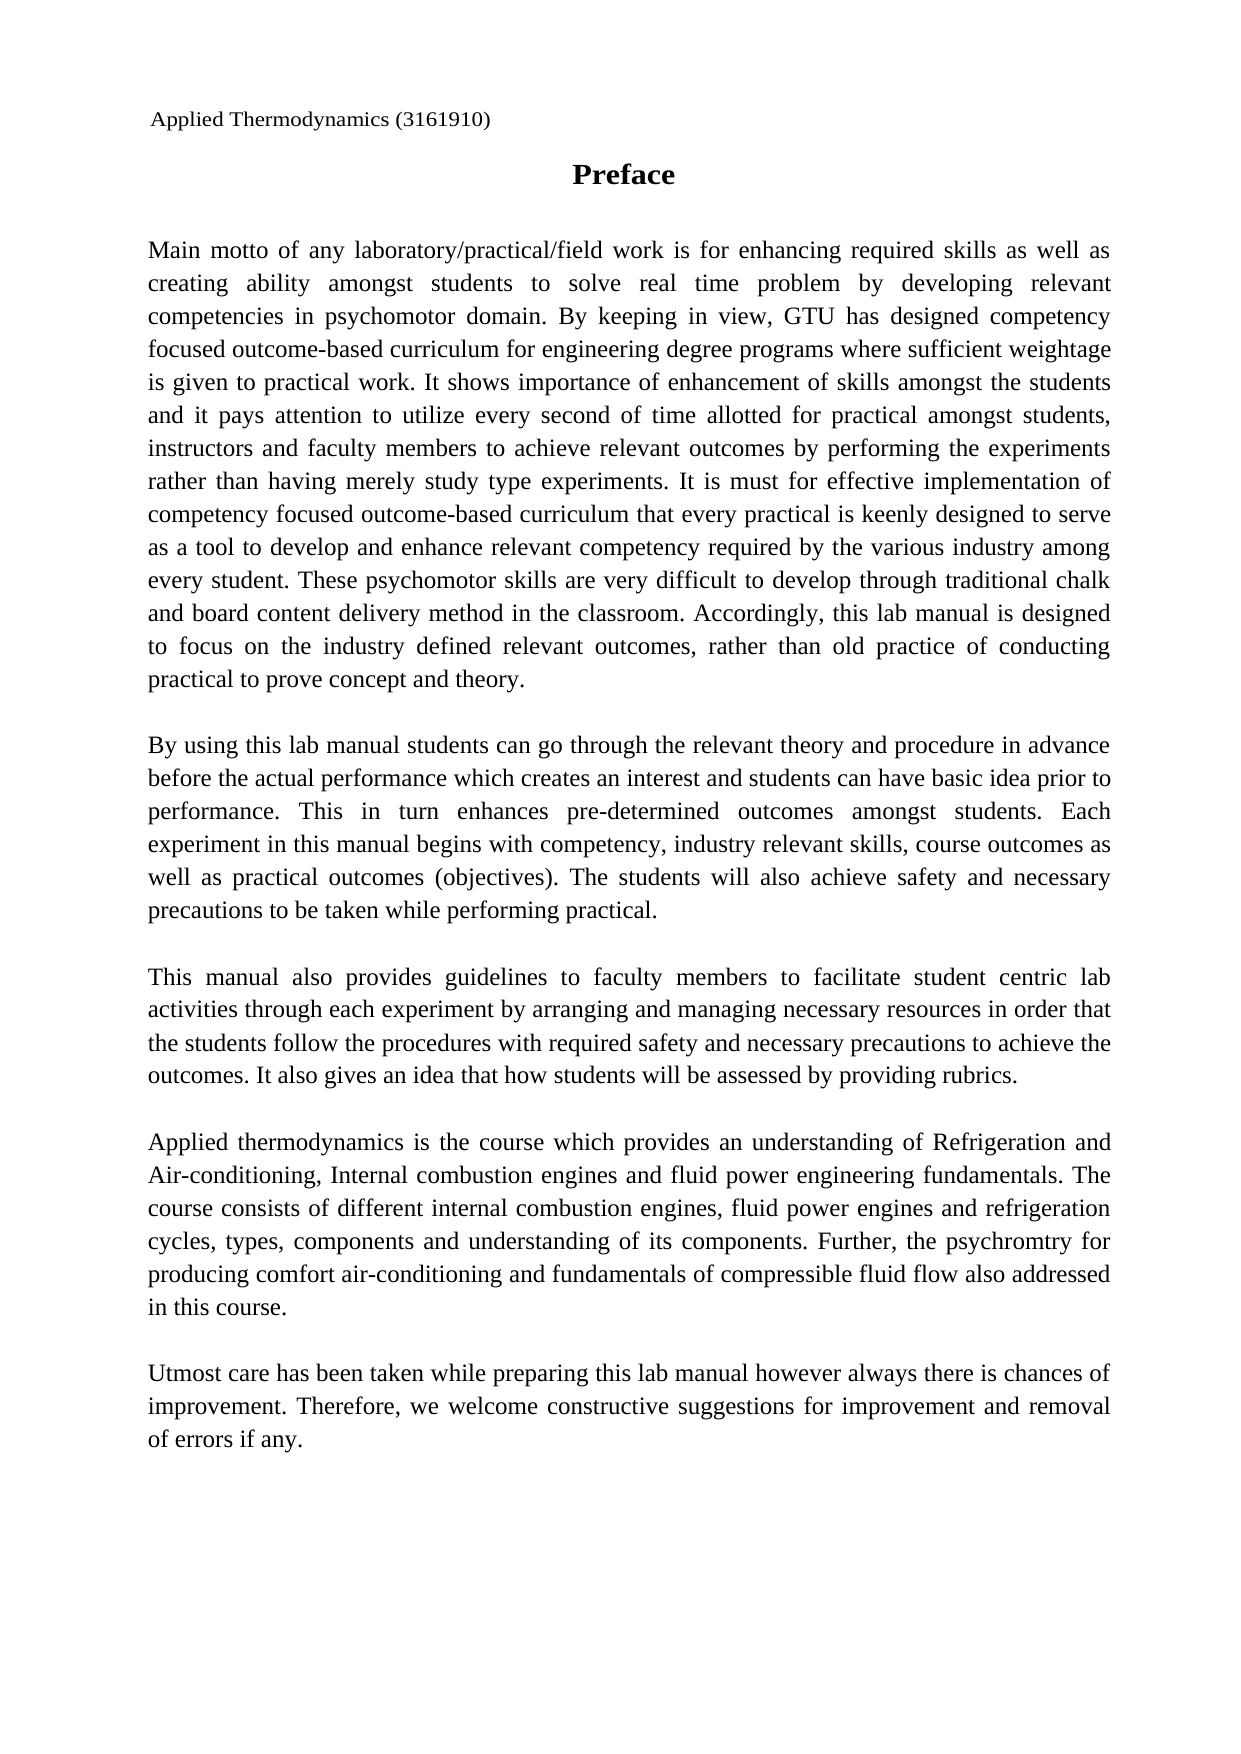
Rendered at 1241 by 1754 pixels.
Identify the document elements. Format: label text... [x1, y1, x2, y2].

text Preface [148, 157, 1100, 190]
text By using this lab manual students can go through the relevant theory and procedure in advance before the actual performance which creates an interest and students can have basic idea prior to performance. This in turn enhances pre-determined outcomes amongst students. Each experiment in this manual begins with competency, industry relevant skills, course outcomes as well as practical outcomes (objectives). The students will also achieve safety and necessary precautions to be taken while performing practical. [148, 730, 1112, 924]
text Utmost care has been taken while preparing this lab manual however always there is chances of improvement. Therefore, we welcome constructive suggestions for improvement and removal of errors if any. [148, 1358, 1112, 1453]
text Main motto of any laboratory/practical/field work is for enhancing required skills as well as creating ability amongst students to solve real time problem by developing relevant competencies in psychomotor domain. By keeping in view, GTU has designed competency focused outcome-based curriculum for engineering degree programs where sufficient weightage is given to practical work. It shows importance of enhancement of skills amongst the students and it pays attention to utilize every second of time allotted for practical amongst students, instructors and faculty members to achieve relevant outcomes by performing the experiments rather than having merely study type experiments. It is must for effective implementation of competency focused outcome-based curriculum that every practical is keenly designed to serve as a tool to develop and enhance relevant competency required by the various industry among every student. These psychomotor skills are very difficult to develop through traditional chalk and board content delivery method in the classroom. Accordingly, this lab manual is designed to focus on the industry defined relevant outcomes, rather than old practice of conducting practical to prove concept and theory. [148, 235, 1112, 693]
text Applied thermodynamics is the course which provides an understanding of Refrigeration and Air-conditioning, Internal combustion engines and fluid power engineering fundamentals. The course consists of different internal combustion engines, fluid power engines and refrigeration cycles, types, components and understanding of its components. Further, the psychromtry for producing comfort air-conditioning and fundamentals of compressible fluid flow also addressed in this course. [148, 1127, 1112, 1321]
text This manual also provides guidelines to faculty members to facilitate student centric lab activities through each experiment by arranging and managing necessary resources in order that the students follow the procedures with required safety and necessary precautions to achieve the outcomes. It also gives an idea that how students will be assessed by providing rubrics. [148, 962, 1112, 1089]
